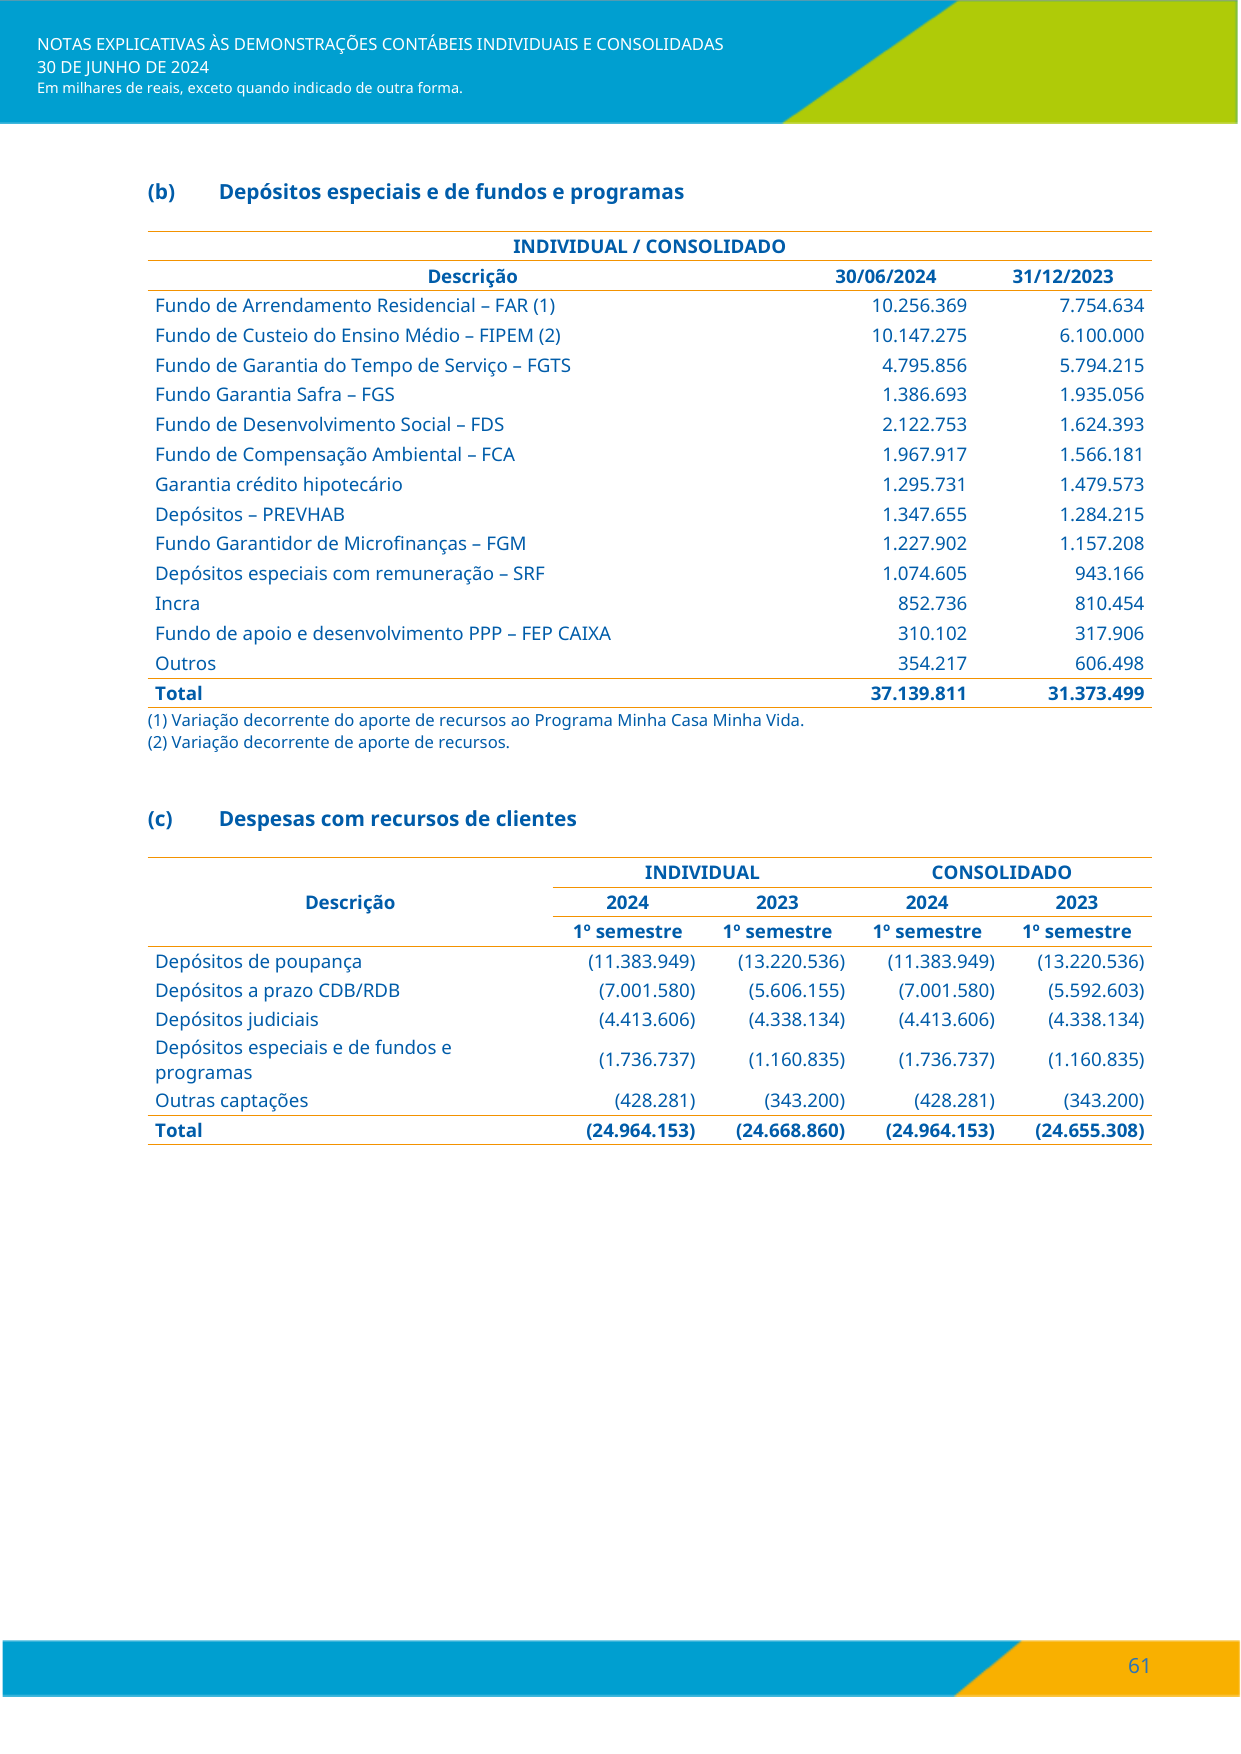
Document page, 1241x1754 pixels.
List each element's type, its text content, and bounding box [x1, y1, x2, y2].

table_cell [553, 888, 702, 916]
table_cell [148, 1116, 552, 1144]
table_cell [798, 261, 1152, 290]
picture [0, 0, 1238, 124]
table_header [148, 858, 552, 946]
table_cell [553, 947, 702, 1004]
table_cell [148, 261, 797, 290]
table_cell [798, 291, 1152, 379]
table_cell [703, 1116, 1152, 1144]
text (1) Variação decorrente do aporte de recursos ao Programa Minha Casa Minha Vida. [148, 708, 1152, 731]
picture [2, 1640, 1241, 1697]
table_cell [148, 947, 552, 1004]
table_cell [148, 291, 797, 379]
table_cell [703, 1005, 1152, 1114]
text (2) Variação decorrente de aporte de recursos. [148, 731, 1152, 754]
list Despesas com recursos de clientes [148, 804, 1152, 832]
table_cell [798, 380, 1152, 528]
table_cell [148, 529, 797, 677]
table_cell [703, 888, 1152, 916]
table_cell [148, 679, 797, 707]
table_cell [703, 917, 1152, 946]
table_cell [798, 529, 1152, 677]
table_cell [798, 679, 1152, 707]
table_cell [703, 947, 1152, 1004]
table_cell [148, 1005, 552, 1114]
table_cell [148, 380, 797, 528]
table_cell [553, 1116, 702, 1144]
list Depósitos especiais e de fundos e programas [148, 177, 1152, 206]
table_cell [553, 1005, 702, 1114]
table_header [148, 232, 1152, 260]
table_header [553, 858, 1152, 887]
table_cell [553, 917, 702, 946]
